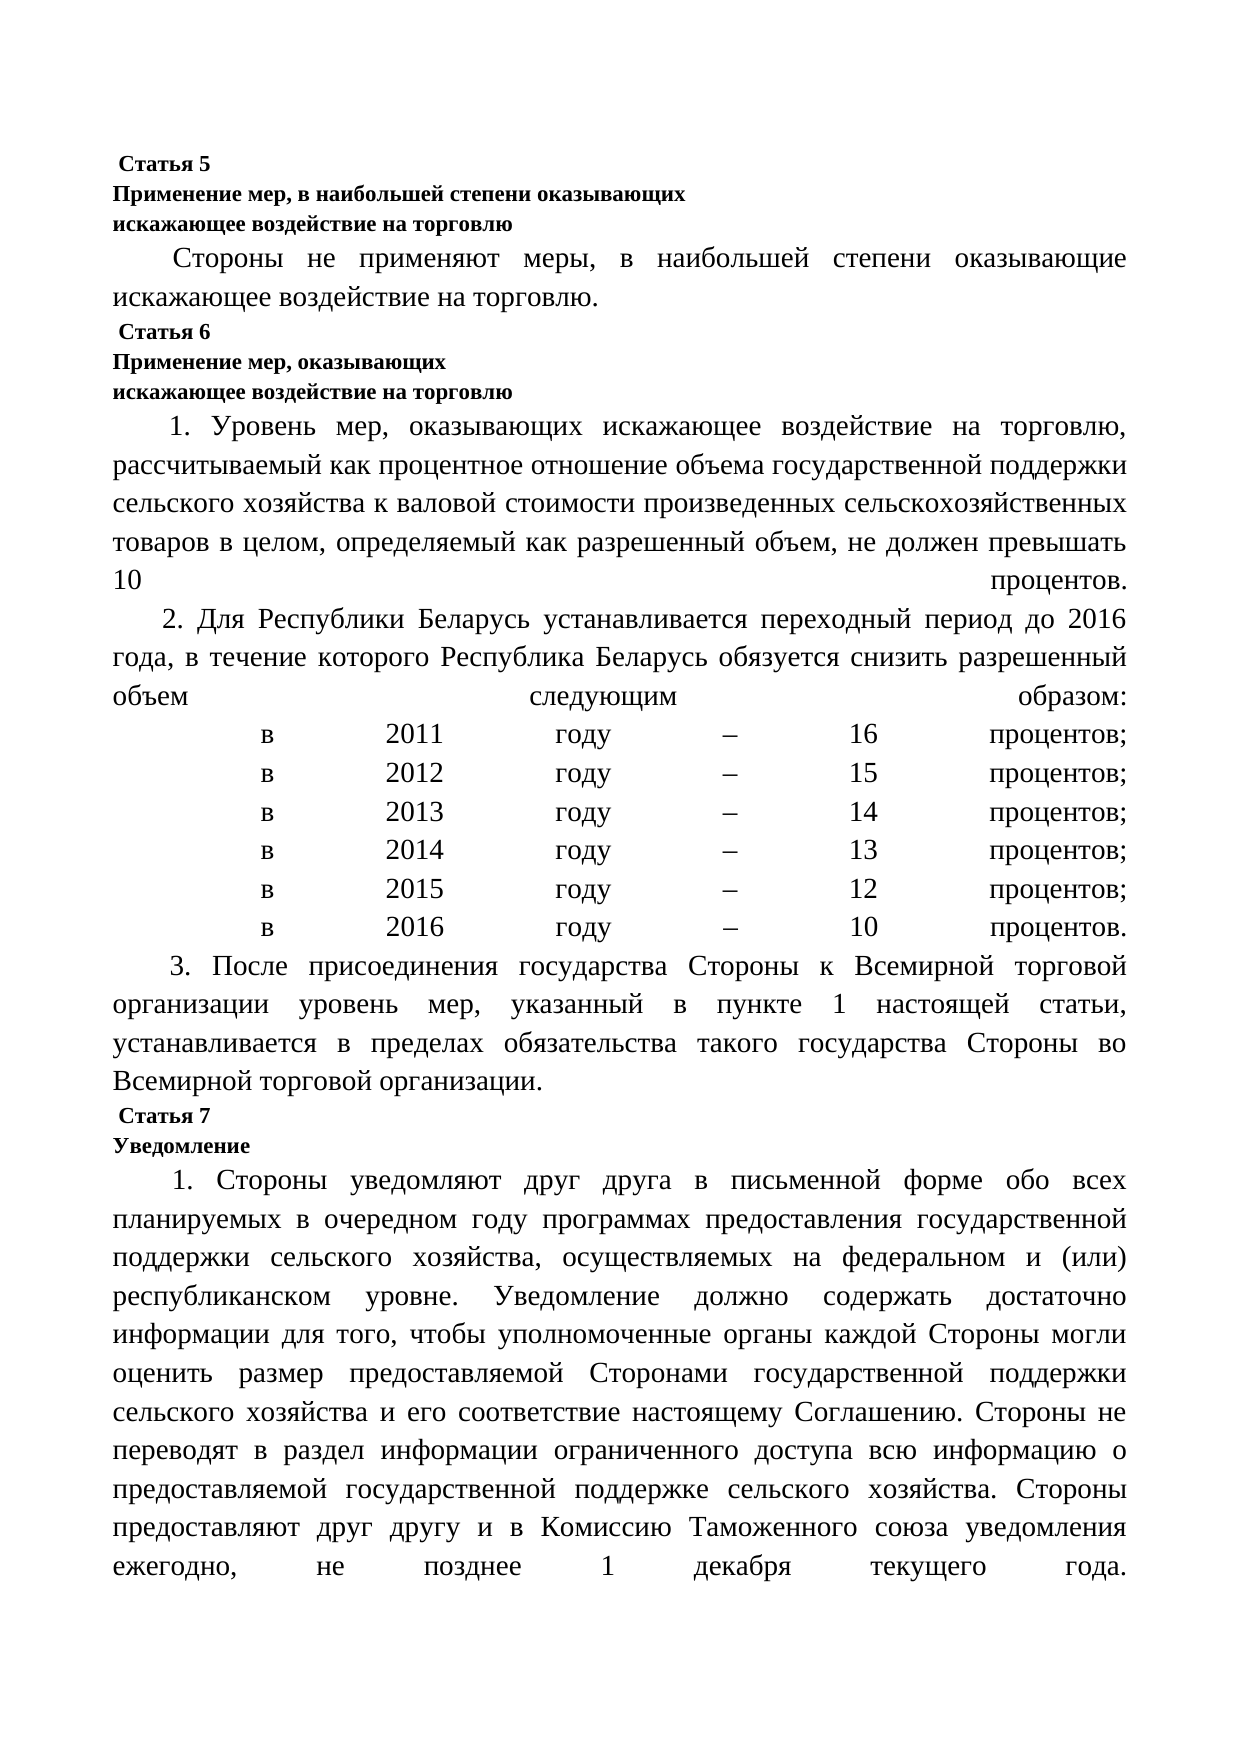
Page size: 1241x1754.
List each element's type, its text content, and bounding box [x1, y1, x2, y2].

text Стороны не применяют меры, в наибольшей степени оказывающие искажающее воздействие на торговлю. [112, 241, 1128, 313]
text Статья 5 Применение мер, в наибольшей степени оказывающих искажающее воздействие на торговлю [112, 150, 1128, 237]
text Статья 7 Уведомление [112, 1102, 1128, 1159]
text 1. Уровень мер, оказывающих искажающее воздействие на торговлю, рассчитываемый как процентное отношение объема государственной поддержки сельского хозяйства к валовой стоимости произведенных сельскохозяйственных товаров в целом, определяемый как разрешенный объем, не должен превышать 10 процентов. 2. Для Республики Беларусь устанавливается переходный период до 2016 года, в течение которого Республика Беларусь обязуется снизить разрешенный объем следующим образом: в 2011 году – 16 процентов; в 2012 году – 15 процентов; в 2013 году – 14 процентов; в 2014 году – 13 процентов; в 2015 году – 12 процентов; в 2016 году – 10 процентов. 3. После присоединения государства Стороны к Всемирной торговой организации уровень мер, указанный в пункте 1 настоящей статьи, устанавливается в пределах обязательства такого государства Стороны во Всемирной торговой организации. [112, 408, 1128, 1097]
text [112, 1162, 1128, 1581]
text Статья 6 Применение мер, оказывающих искажающее воздействие на торговлю [112, 318, 1128, 404]
